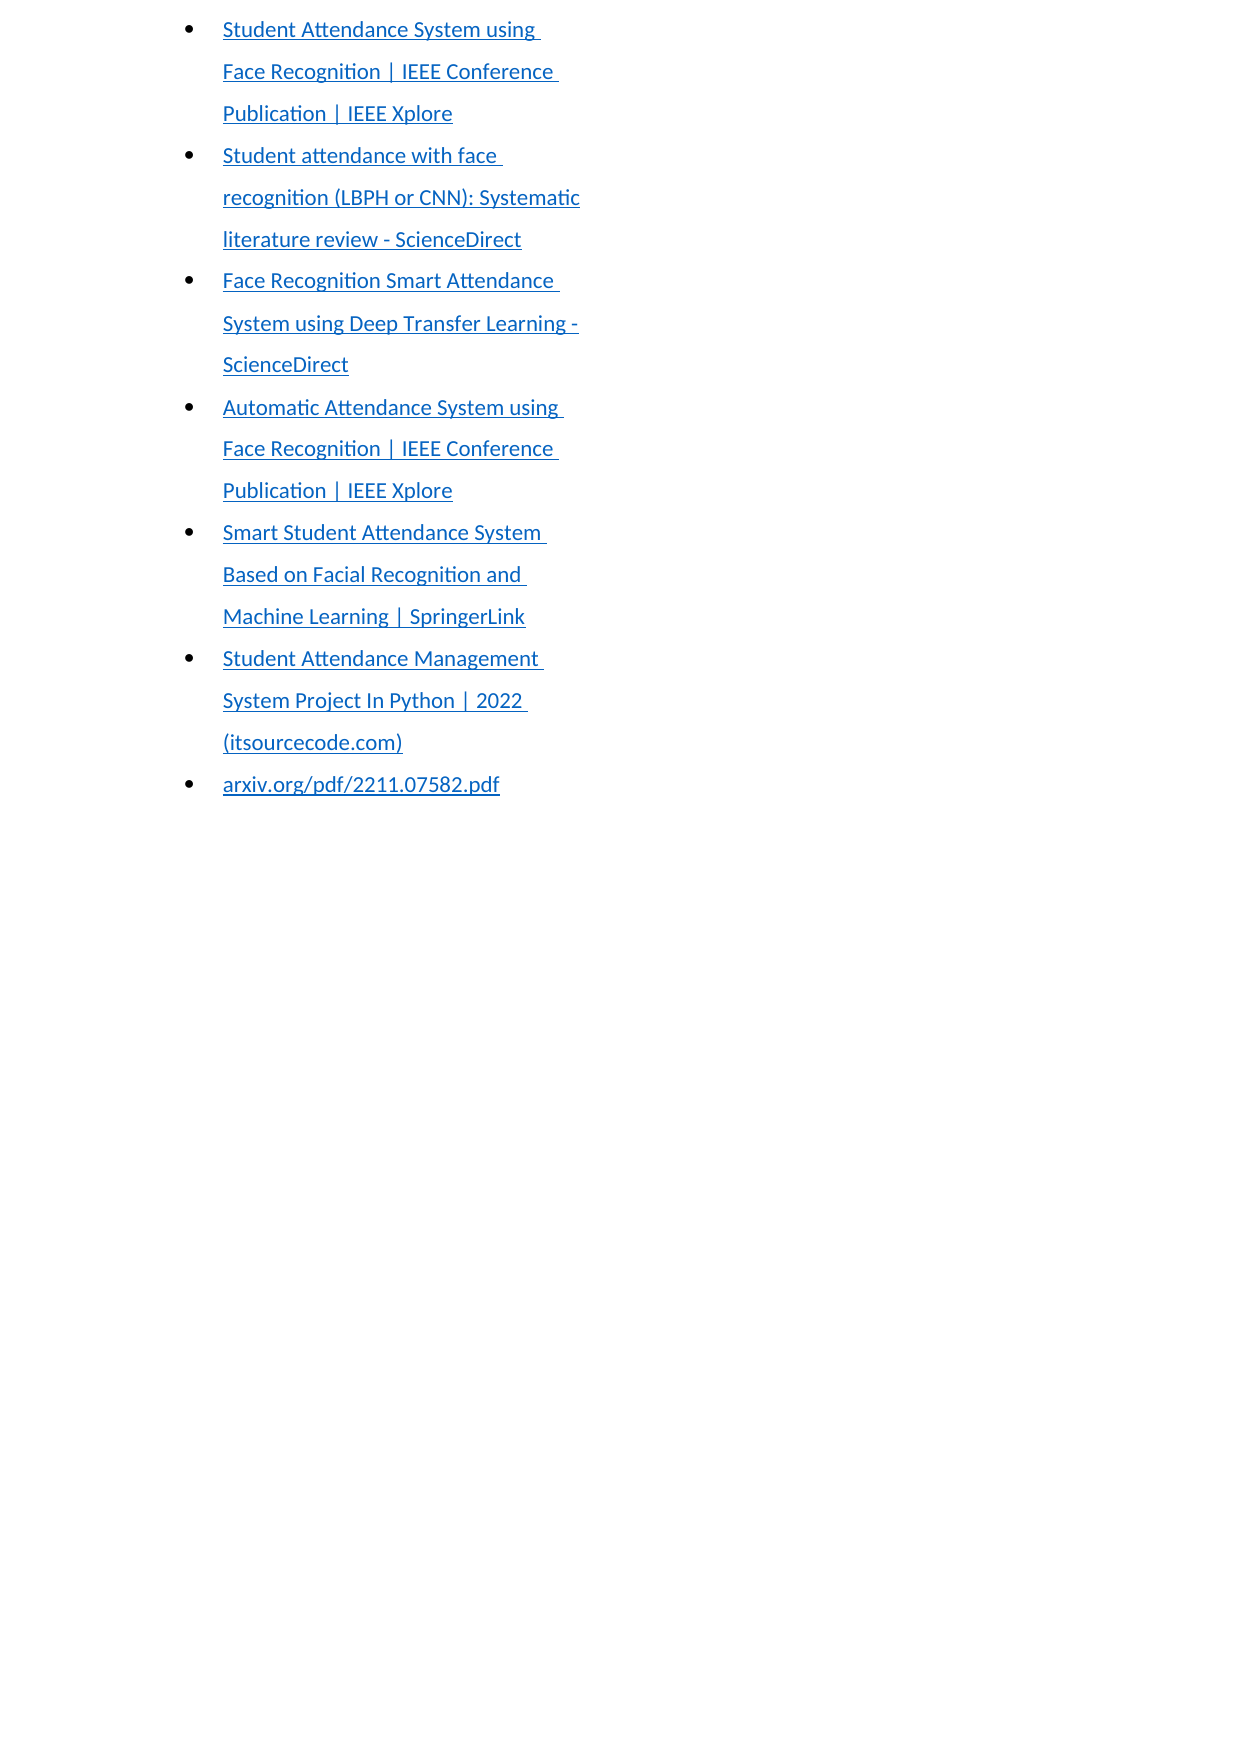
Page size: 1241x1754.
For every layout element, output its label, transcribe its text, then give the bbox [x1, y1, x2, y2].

list Face Recognition Smart Attendance System using Deep Transfer Learning - ScienceDirect [185, 267, 582, 379]
list Student Attendance System using Face Recognition | IEEE Conference Publication | IEEE Xplore [185, 15, 582, 127]
list Student Attendance Management System Project In Python | 2022 (itsourcecode.com) [185, 644, 582, 756]
list Automatic Attendance System using Face Recognition | IEEE Conference Publication | IEEE Xplore [185, 393, 582, 504]
list Smart Student Attendance System Based on Facial Recognition and Machine Learning | SpringerLink [185, 518, 582, 631]
list arxiv.org/pdf/2211.07582.pdf [185, 770, 582, 798]
list Student attendance with face recognition (LBPH or CNN): Systematic literature review - ScienceDirect [185, 141, 582, 253]
